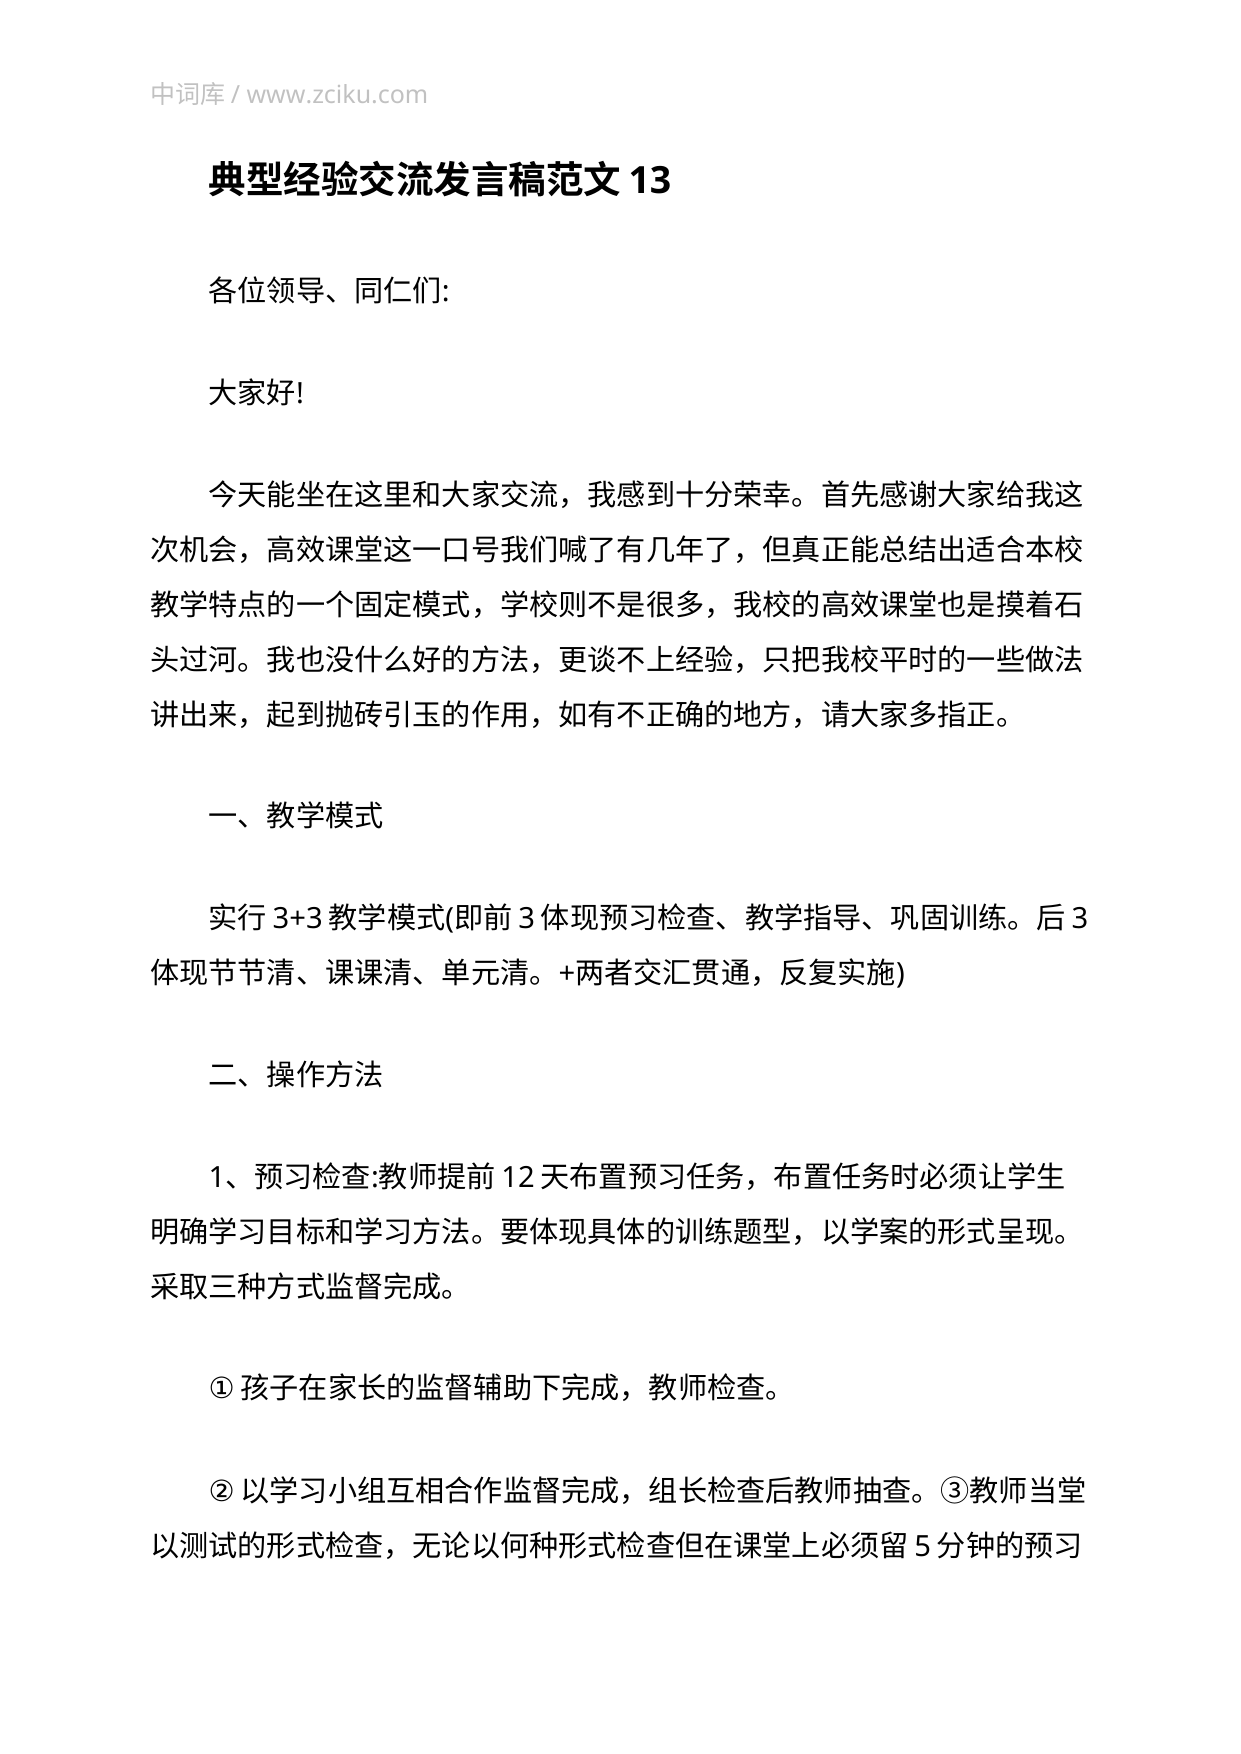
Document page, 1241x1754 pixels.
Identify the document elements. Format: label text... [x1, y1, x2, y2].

text 一、教学模式 [150, 793, 1090, 835]
text 1、预习检查:教师提前12天布置预习任务，布置任务时必须让学生明确学习目标和学习方法。要体现具体的训练题型，以学案的形式呈现。采取三种方式监督完成。 [150, 1153, 1090, 1306]
text 实行3+3教学模式(即前3体现预习检查、教学指导、巩固训练。后3体现节节清、课课清、单元清。+两者交汇贯通，反复实施) [150, 895, 1090, 992]
text 典型经验交流发言稿范文13 [150, 150, 1090, 204]
text 今天能坐在这里和大家交流，我感到十分荣幸。首先感谢大家给我这次机会，高效课堂这一口号我们喊了有几年了，但真正能总结出适合本校教学特点的一个固定模式，学校则不是很多，我校的高效课堂也是摸着石头过河。我也没什么好的方法，更谈不上经验，只把我校平时的一些做法讲出来，起到抛砖引玉的作用，如有不正确的地方，请大家多指正。 [150, 472, 1090, 733]
text 各位领导、同仁们: [150, 268, 1090, 310]
text 二、操作方法 [150, 1052, 1090, 1094]
text 大家好! [150, 369, 1090, 412]
text ①孩子在家长的监督辅助下完成，教师检查。 [150, 1365, 1090, 1407]
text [150, 1467, 1090, 1564]
